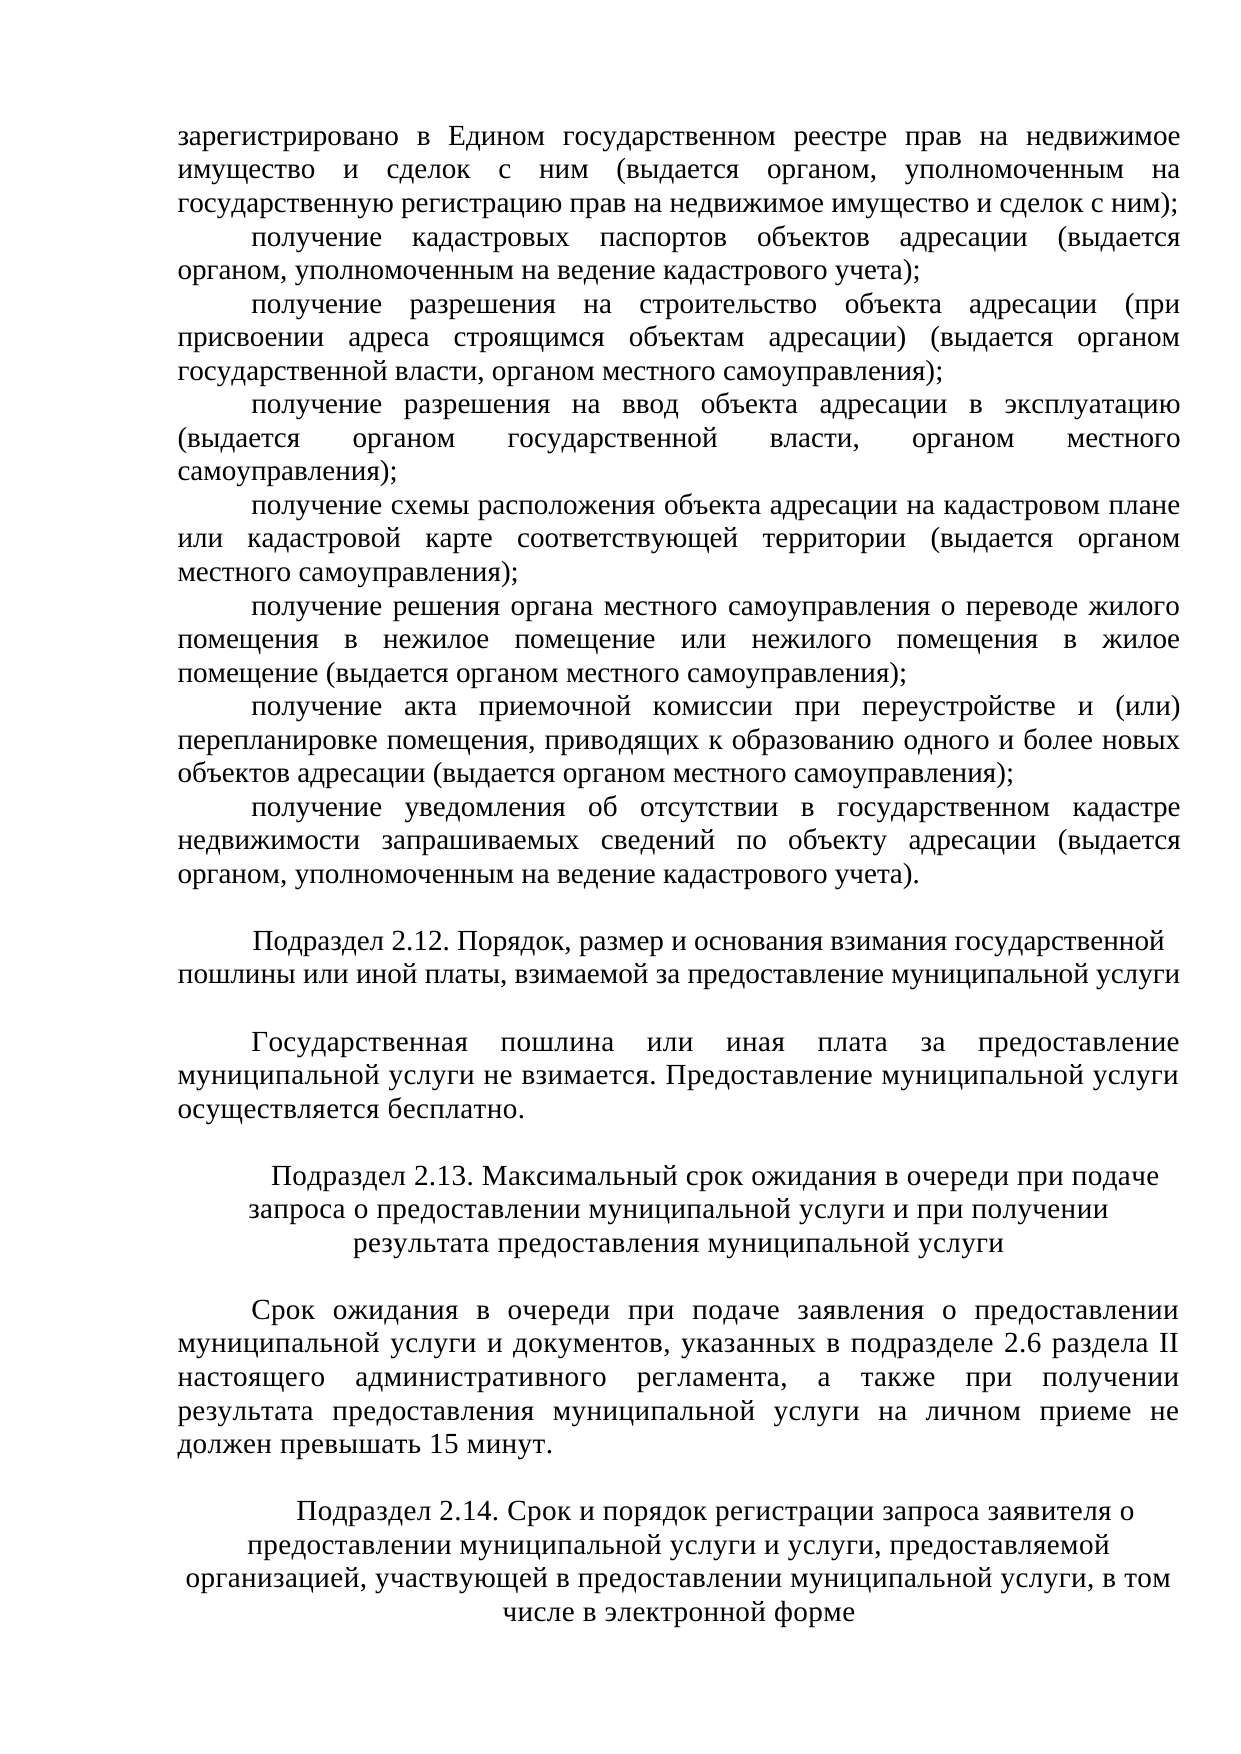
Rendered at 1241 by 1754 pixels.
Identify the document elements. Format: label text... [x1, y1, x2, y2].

text получение разрешения на строительство объекта адресации (при присвоении адреса строящимся объектам адресации) (выдается органом государственной власти, органом местного самоуправления); [177, 286, 1181, 386]
text получение кадастровых паспортов объектов адресации (выдается органом, уполномоченным на ведение кадастрового учета); [177, 219, 1181, 286]
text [177, 118, 1181, 219]
text Государственная пошлина или иная плата за предоставление муниципальной услуги не взимается. Предоставление муниципальной услуги осуществляется бесплатно. [177, 1024, 1181, 1124]
text получение разрешения на ввод объекта адресации в эксплуатацию (выдается органом государственной власти, органом местного самоуправления); [177, 386, 1181, 487]
text получение уведомления об отсутствии в государственном кадастре недвижимости запрашиваемых сведений по объекту адресации (выдается органом, уполномоченным на ведение кадастрового учета). [177, 789, 1181, 889]
text получение схемы расположения объекта адресации на кадастровом плане или кадастровой карте соответствующей территории (выдается органом местного самоуправления); [177, 487, 1181, 588]
text Подраздел 2.12. Порядок, размер и основания взимания государственной пошлины или иной платы, взимаемой за предоставление муниципальной услуги [177, 923, 1181, 990]
text получение акта приемочной комиссии при переустройстве и (или) перепланировке помещения, приводящих к образованию одного и более новых объектов адресации (выдается органом местного самоуправления); [177, 688, 1181, 789]
text получение решения органа местного самоуправления о переводе жилого помещения в нежилое помещение или нежилого помещения в жилое помещение (выдается органом местного самоуправления); [177, 588, 1181, 688]
text Срок ожидания в очереди при подаче заявления о предоставлении муниципальной услуги и документов, указанных в подразделе 2.6 раздела II настоящего административного регламента, а также при получении результата предоставления муниципальной услуги на личном приеме не должен превышать 15 минут. [177, 1292, 1181, 1460]
text Подраздел 2.13. Максимальный срок ожидания в очереди при подаче запроса о предоставлении муниципальной услуги и при получении результата предоставления муниципальной услуги [177, 1158, 1181, 1258]
text Подраздел 2.14. Срок и порядок регистрации запроса заявителя о предоставлении муниципальной услуги и услуги, предоставляемой организацией, участвующей в предоставлении муниципальной услуги, в том числе в электронной форме [177, 1493, 1181, 1627]
